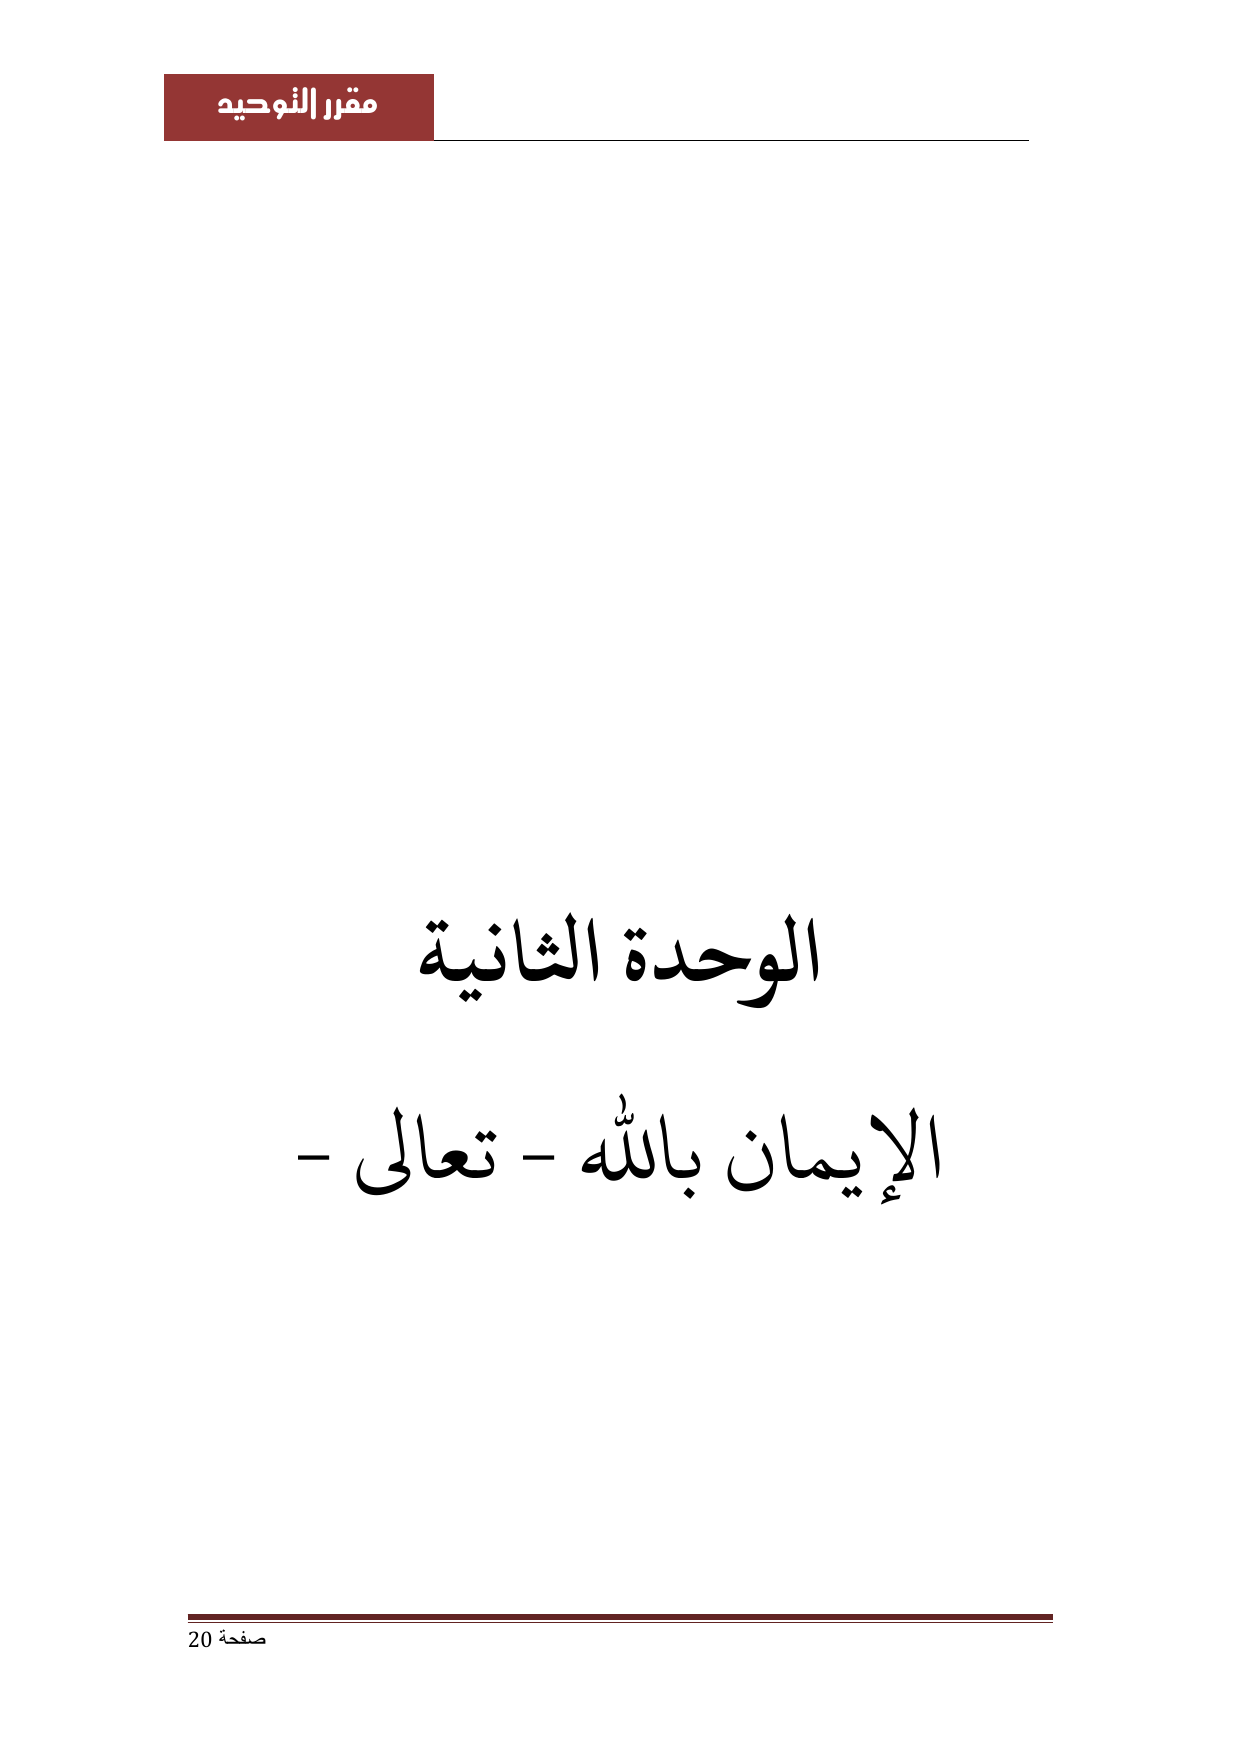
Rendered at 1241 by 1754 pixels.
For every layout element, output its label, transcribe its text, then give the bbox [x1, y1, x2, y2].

subtitle الوحدة الثانية [187, 869, 1053, 1037]
text الإيمان بالله - تعالى - [187, 1066, 1053, 1235]
